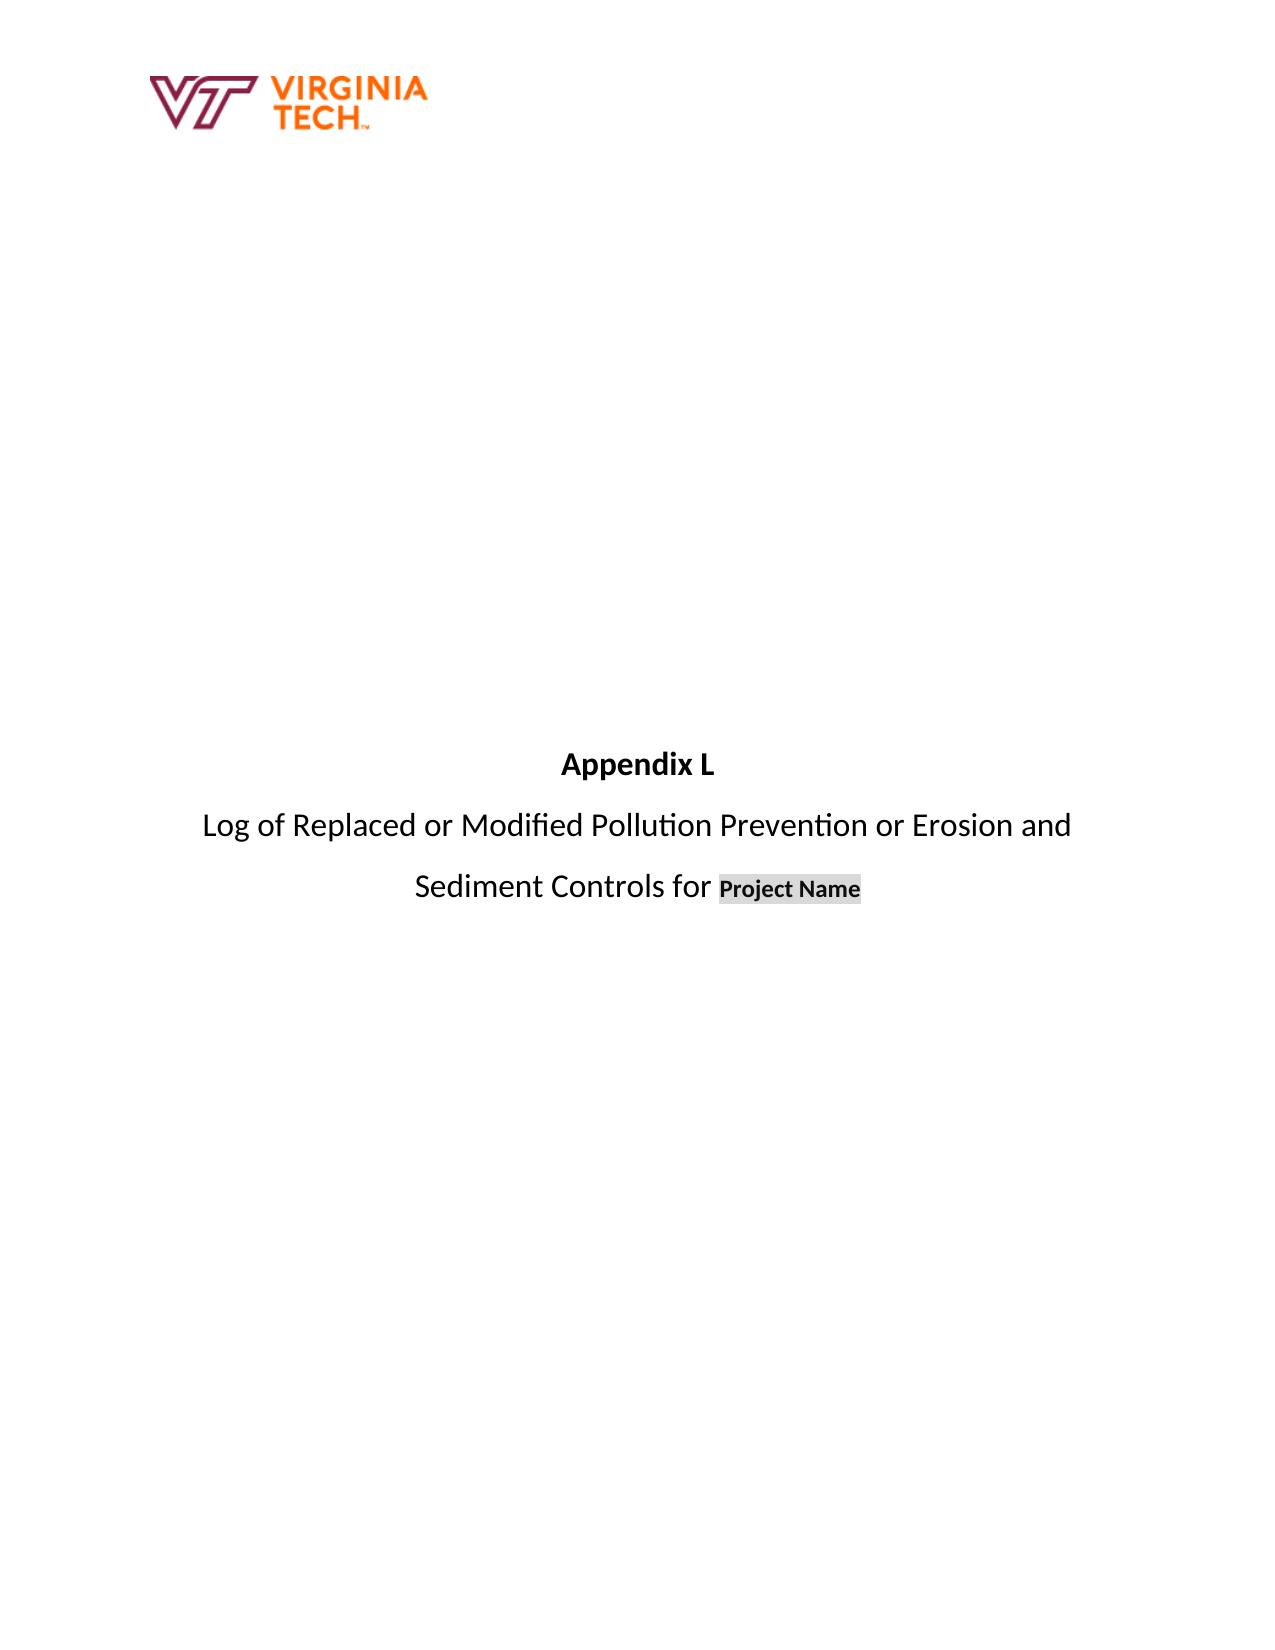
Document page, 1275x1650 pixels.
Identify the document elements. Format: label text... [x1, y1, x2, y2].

picture [150, 76, 429, 131]
text Appendix L [150, 743, 1125, 784]
text Log of Replaced or Modified Pollution Prevention or Erosion and Sediment Controls for [150, 804, 1125, 906]
